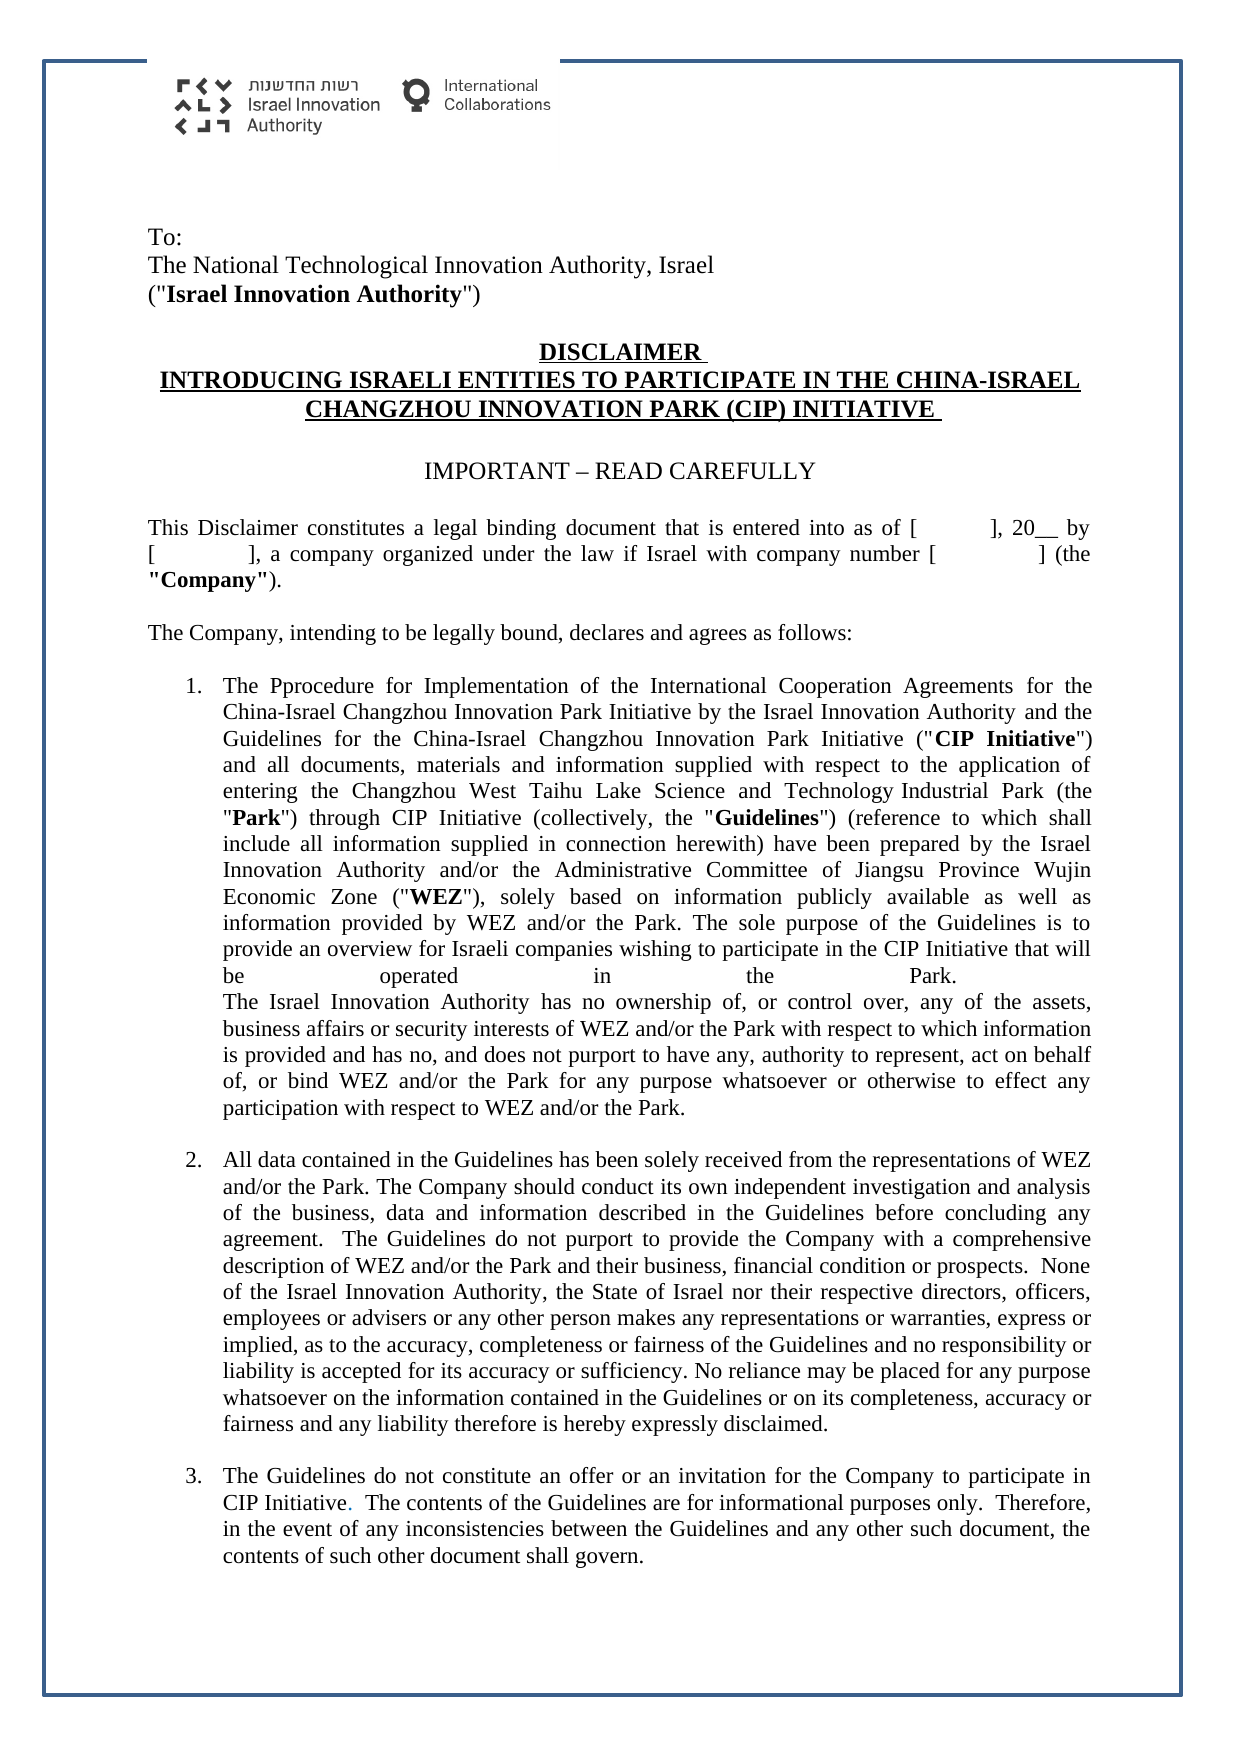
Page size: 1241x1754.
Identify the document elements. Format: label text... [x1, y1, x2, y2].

picture [147, 58, 560, 170]
list All data contained in the Guidelines has been solely received from the representations of WEZ and/or the Park. The Company should conduct its own independent investigation and analysis of the business, data and information described in the Guidelines before concluding any agreement. The Guidelines do not purport to provide the Company with a comprehensive description of WEZ and/or the Park and their business, financial condition or prospects. None of the Israel Innovation Authority, the State of Israel nor their respective directors, officers, employees or advisers or any other person makes any representations or warranties, express or implied, as to the accuracy, completeness or fairness of the Guidelines and no responsibility or liability is accepted for its accuracy or sufficiency. No reliance may be placed for any purpose whatsoever on the information contained in the Guidelines or on its completeness, accuracy or fairness and any liability therefore is hereby expressly disclaimed. [185, 1146, 1092, 1436]
list The Guidelines do not constitute an offer or an invitation for the Company to participate in CIP Initiative. The contents of the Guidelines are for informational purposes only. Therefore, in the event of any inconsistencies between the Guidelines and any other such document, the contents of such other document shall govern. [185, 1463, 1092, 1568]
text To: [148, 222, 1092, 250]
text ("Israel Innovation Authority") [148, 279, 1092, 308]
list The Company, intending to be legally bound, declares and agrees as follows: [148, 619, 1092, 646]
text The National Technological Innovation Authority, Israel [148, 250, 1092, 279]
text DISCLAIMER [148, 337, 1092, 365]
text IMPORTANT – READ CAREFULLY [148, 456, 1092, 485]
text INTRODUCING ISRAELI ENTITIES TO PARTICIPATE IN THE CHINA-ISRAEL CHANGZHOU INNOVATION PARK (CIP) INITIATIVE [148, 365, 1092, 423]
list This Disclaimer constitutes a legal binding document that is entered into as of [ ], 20__ by [ ], a company organized under the law if Israel with company number [ ] (the "Company"). [148, 514, 1092, 593]
list The Pprocedure for Implementation of the International Cooperation Agreements for the China-Israel Changzhou Innovation Park Initiative by the Israel Innovation Authority and the Guidelines for the China-Israel Changzhou Innovation Park Initiative ("CIP Initiative") and all documents, materials and information supplied with respect to the application of entering the Changzhou West Taihu Lake Science and Technology Industrial Park (the "Park") through CIP Initiative (collectively, the "Guidelines") (reference to which shall include all information supplied in connection herewith) have been prepared by the Israel Innovation Authority and/or the Administrative Committee of Jiangsu Province Wujin Economic Zone ("WEZ"), solely based on information publicly available as well as information provided by WEZ and/or the Park. The sole purpose of the Guidelines is to provide an overview for Israeli companies wishing to participate in the CIP Initiative that will be operated in the Park. The Israel Innovation Authority has no ownership of, or control over, any of the assets, business affairs or security interests of WEZ and/or the Park with respect to which information is provided and has no, and does not purport to have any, authority to represent, act on behalf of, or bind WEZ and/or the Park for any purpose whatsoever or otherwise to effect any participation with respect to WEZ and/or the Park. [185, 672, 1092, 1120]
